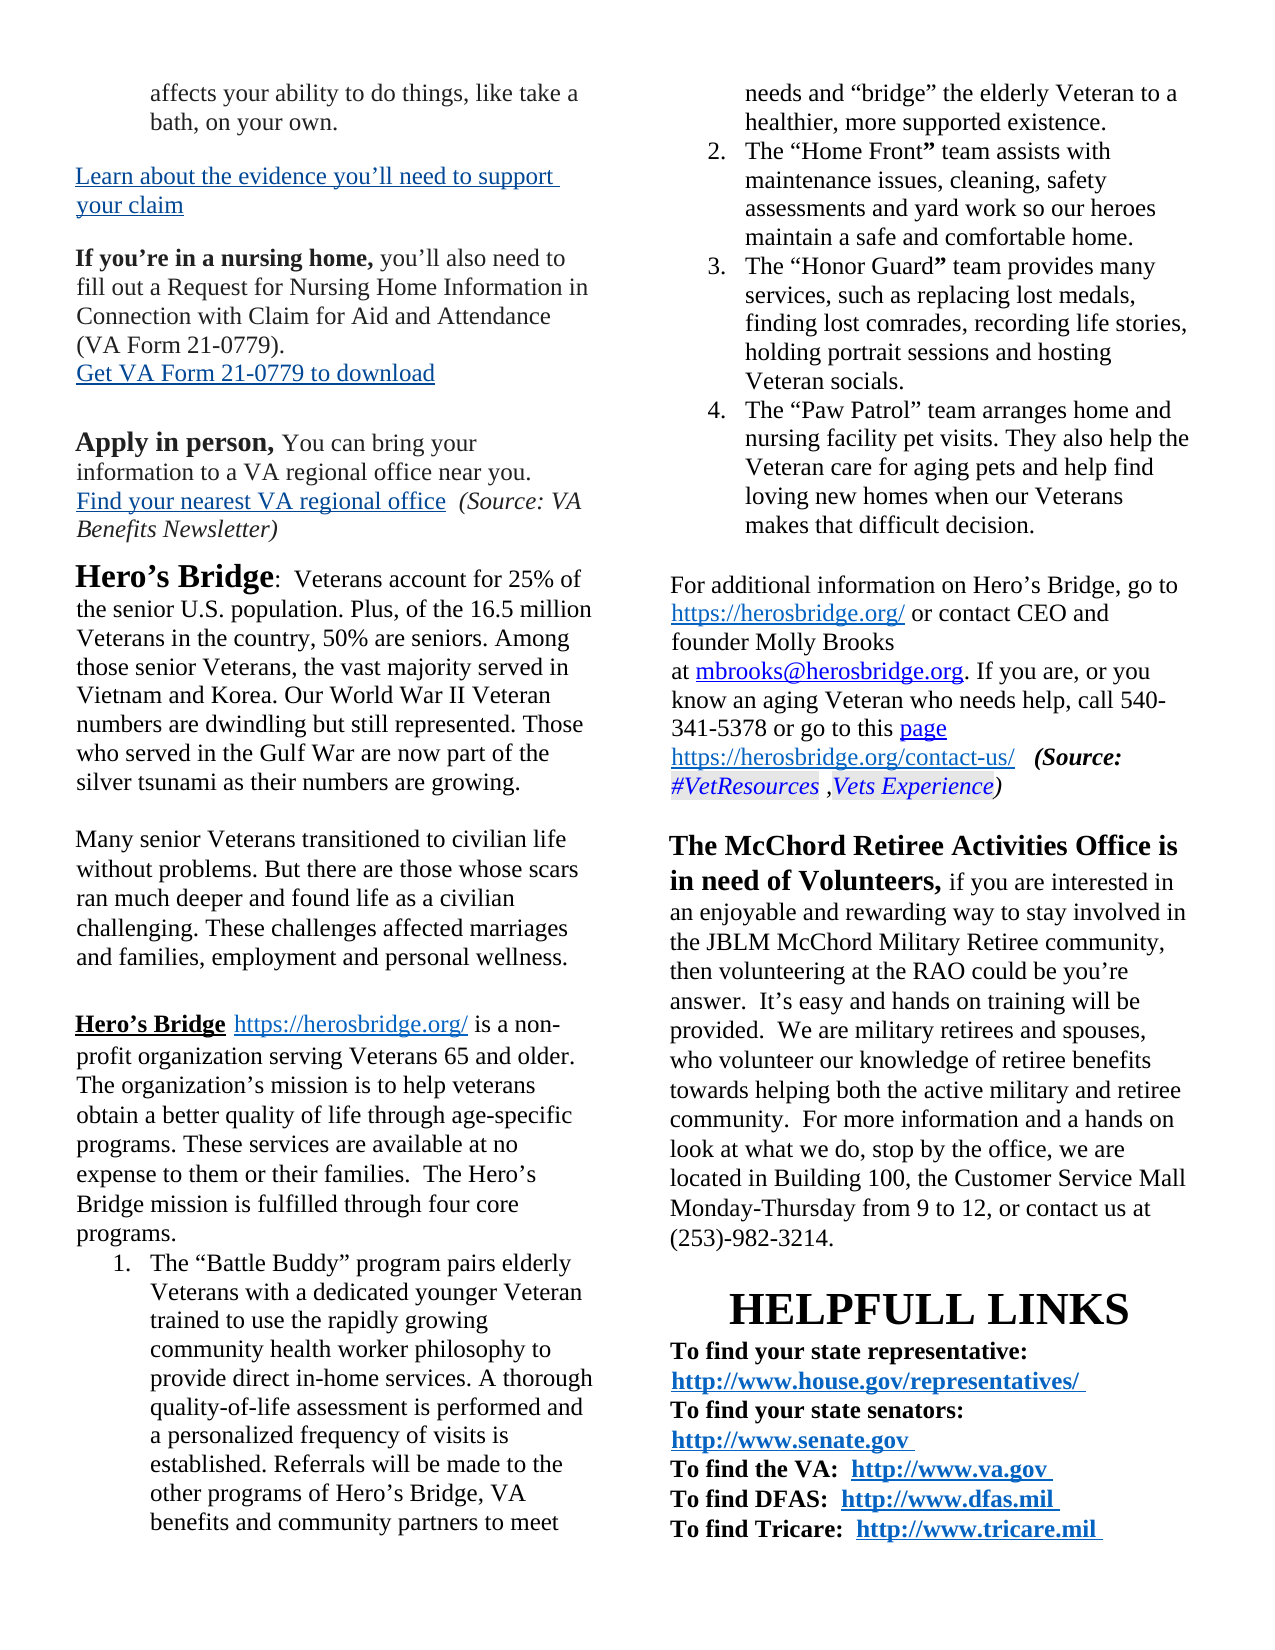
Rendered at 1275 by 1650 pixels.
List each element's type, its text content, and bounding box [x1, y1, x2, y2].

text If you’re in a nursing home, you’ll also need to fill out a Request for Nursing Home Information in Connection with Claim for Aid and Attendance (VA Form 21-0779). Get VA Form 21-0779 to download [75, 243, 594, 387]
text To find DFAS: http://www.dfas.mil [670, 1484, 1189, 1513]
list The “Home Front” team assists with maintenance issues, cleaning, safety assessments and yard work so our heroes maintain a safe and comfortable home. [707, 136, 1190, 251]
list The “Paw Patrol” team arranges home and nursing facility pet visits. They also help the Veteran care for aging pets and help find loving new homes when our Veterans makes that difficult decision. [707, 395, 1190, 538]
text Learn about the evidence you’ll need to support your claim [75, 161, 594, 218]
text Many senior Veterans transitioned to civilian life without problems. But there are those whose scars ran much deeper and found life as a civilian challenging. These challenges affected marriages and families, employment and personal wellness. [75, 824, 594, 971]
text Hero’s Bridge: Veterans account for 25% of the senior U.S. population. Plus, of the 16.5 million Veterans in the country, 50% are seniors. Among those senior Veterans, the vast majority served in Vietnam and Korea. Our World War II Veteran numbers are dwindling but still represented. Those who served in the Gulf War are now part of the silver tsunami as their numbers are growing. [75, 556, 594, 795]
text To find the VA: http://www.va.gov [670, 1454, 1189, 1483]
text Apply in person, You can bring your information to a VA regional office near you. Find your nearest VA regional office (Source: VA Benefits Newsletter) [75, 425, 594, 543]
text To find your state senators: http://www.senate.gov [670, 1395, 1189, 1454]
text To find Tricare: http://www.tricare.mil [670, 1514, 1189, 1542]
text Hero’s Bridge https://herosbridge.org/ is a non-profit organization serving Veterans 65 and older. The organization’s mission is to help veterans obtain a better quality of life through age-specific programs. These services are available at no expense to them or their families. The Hero’s Bridge mission is fulfilled through four core programs. [75, 1002, 594, 1247]
text The McChord Retiree Activities Office is in need of Volunteers, if you are interested in an enjoyable and rewarding way to stay involved in the JBLM McChord Military Retiree community, then volunteering at the RAO could be you’re answer. It’s easy and hands on training will be provided. We are military retirees and spouses, who volunteer our knowledge of retiree benefits towards helping both the active military and retiree community. For more information and a hands on look at what we do, stop by the office, we are located in Building 100, the Customer Service Mall Monday-Thursday from 9 to 12, or contact us at (253)-982-3214. [668, 828, 1189, 1251]
list The “Battle Buddy” program pairs elderly Veterans with a dedicated younger Veteran trained to use the rapidly growing community health worker philosophy to provide direct in-home services. A thorough quality-of-life assessment is performed and a personalized frequency of visits is established. Referrals will be made to the other programs of Hero’s Bridge, VA benefits and community partners to meet needs and “bridge” the elderly Veteran to a healthier, more supported existence. [112, 1248, 595, 1535]
text To find your state representative: http://www.house.gov/representatives/ [670, 1336, 1189, 1394]
list The “Honor Guard” team provides many services, such as replacing lost medals, finding lost comrades, recording life stories, holding portrait sessions and hosting Veteran socials. [707, 251, 1190, 395]
text For additional information on Hero’s Bridge, go to https://herosbridge.org/ or contact CEO and founder Molly Brooks at mbrooks@herosbridge.org. If you are, or you know an aging Veteran who needs help, call 540-341-5378 or go to this page https://herosbridge.org/contact-us/ (Source: #VetResources ,Vets Experience) [670, 570, 1189, 800]
text HELPFULL LINKS [670, 1282, 1189, 1334]
